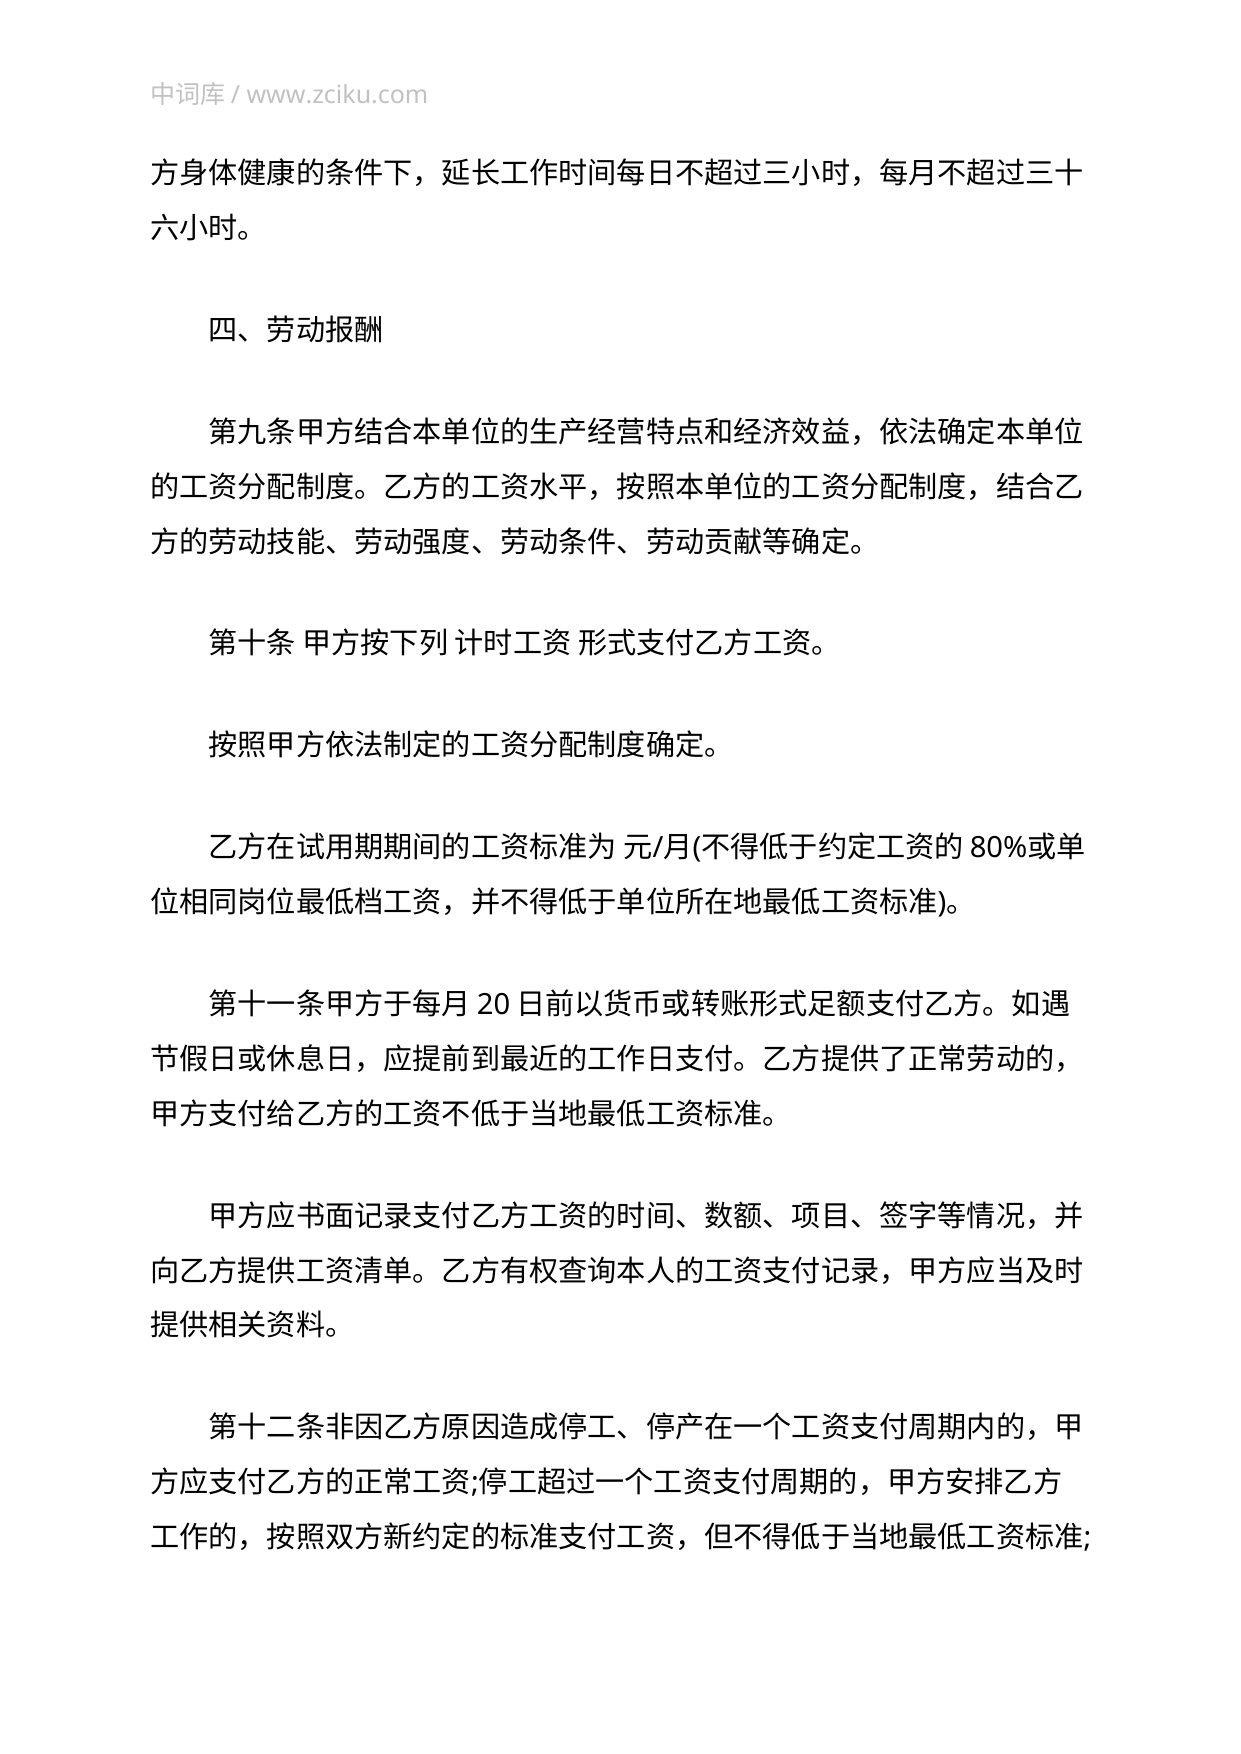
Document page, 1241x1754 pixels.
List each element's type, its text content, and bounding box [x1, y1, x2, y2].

text 甲方应书面记录支付乙方工资的时间、数额、项目、签字等情况，并向乙方提供工资清单。乙方有权查询本人的工资支付记录，甲方应当及时提供相关资料。 [150, 1192, 1090, 1344]
text 乙方在试用期期间的工资标准为 元/月(不得低于约定工资的80%或单位相同岗位最低档工资，并不得低于单位所在地最低工资标准)。 [150, 823, 1090, 921]
text 第十一条甲方于每月20日前以货币或转账形式足额支付乙方。如遇节假日或休息日，应提前到最近的工作日支付。乙方提供了正常劳动的，甲方支付给乙方的工资不低于当地最低工资标准。 [150, 981, 1090, 1133]
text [150, 150, 1090, 247]
text 第九条甲方结合本单位的生产经营特点和经济效益，依法确定本单位的工资分配制度。乙方的工资水平，按照本单位的工资分配制度，结合乙方的劳动技能、劳动强度、劳动条件、劳动贡献等确定。 [150, 408, 1090, 561]
text 四、劳动报酬 [150, 307, 1090, 349]
text 第十条 甲方按下列 计时工资 形式支付乙方工资。 [150, 620, 1090, 662]
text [150, 1404, 1090, 1556]
text 按照甲方依法制定的工资分配制度确定。 [150, 722, 1090, 764]
